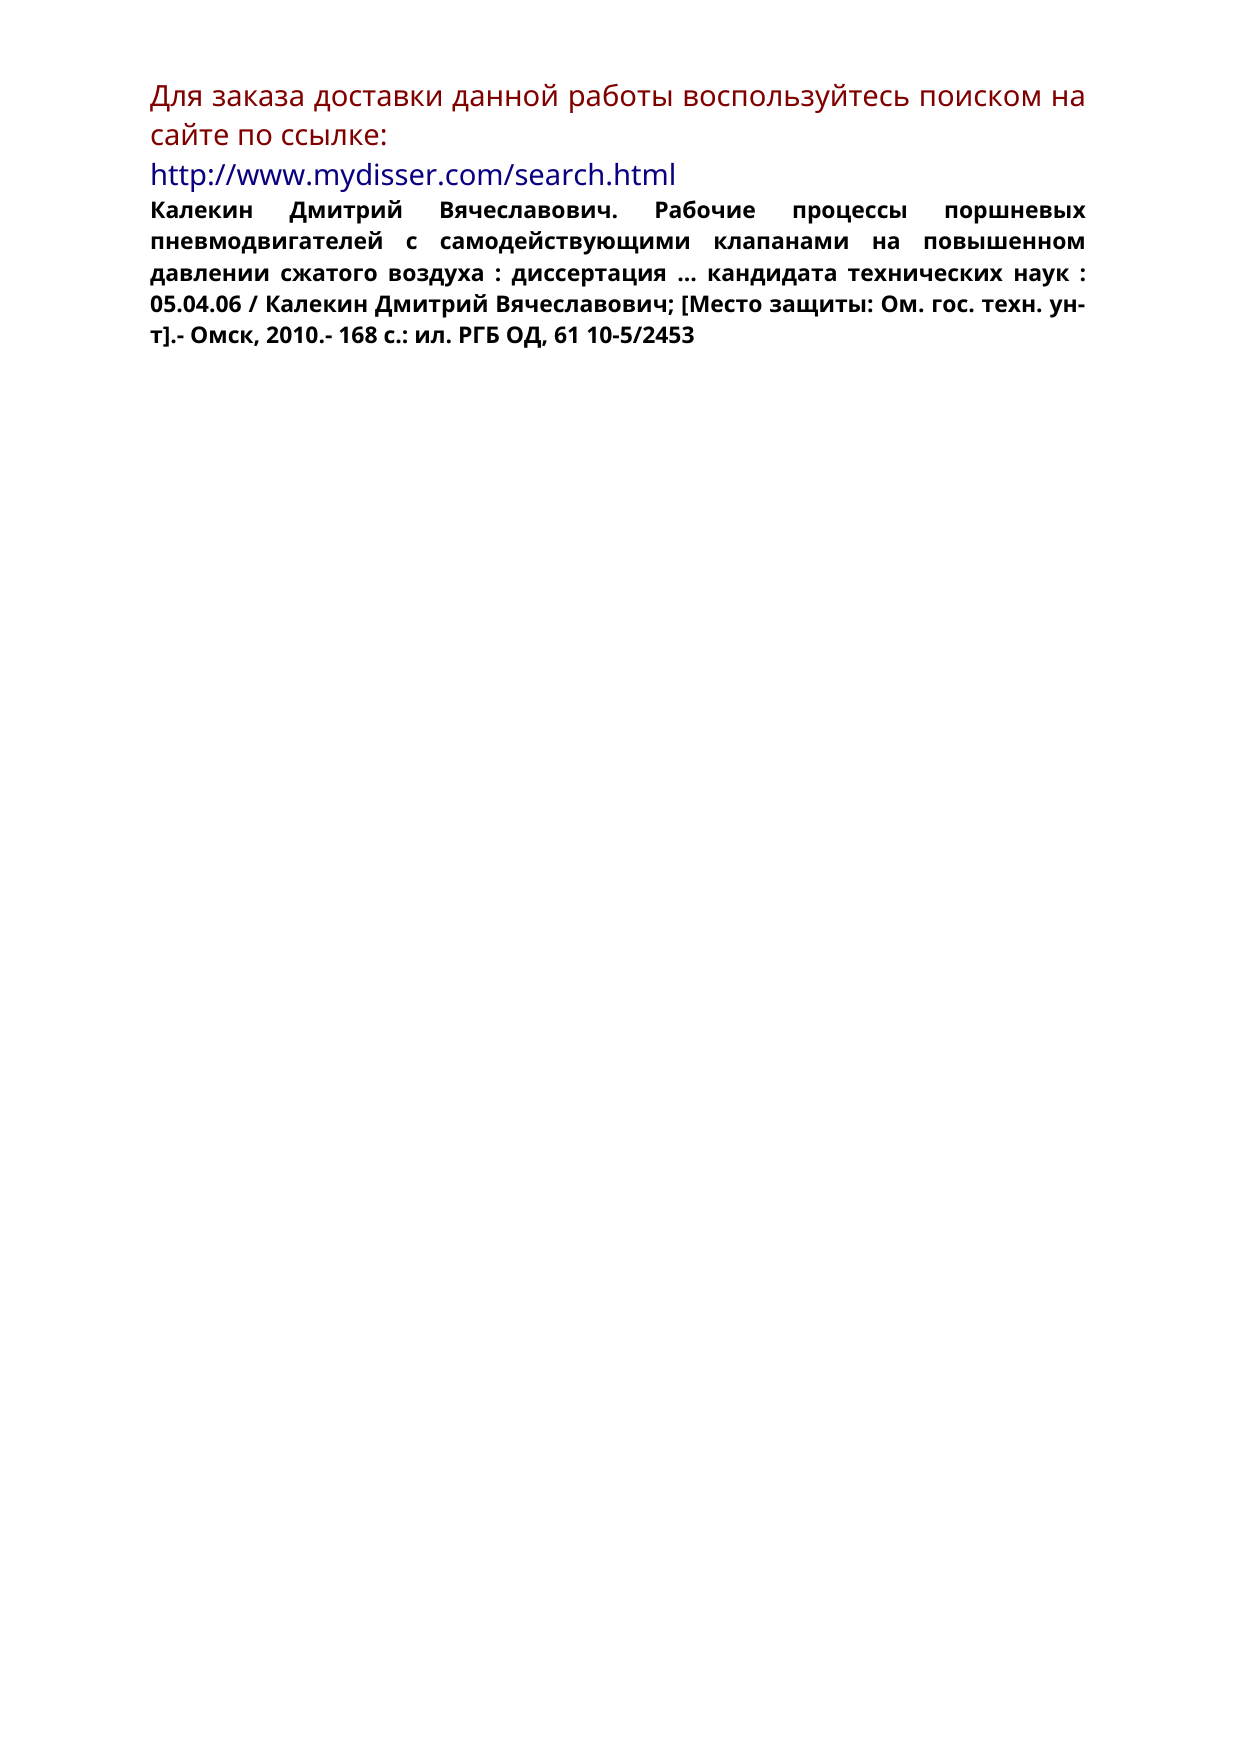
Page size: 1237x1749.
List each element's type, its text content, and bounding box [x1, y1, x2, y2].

text Калекин Дмитрий Вячеславович. Рабочие процессы поршневых пневмодвигателей с самодействующими клапанами на повышенном давлении сжатого воздуха : диссертация ... кандидата технических наук : 05.04.06 / Калекин Дмитрий Вячеславович; [Место защиты: Ом. гос. техн. ун-т].- Омск, 2010.- 168 с.: ил. РГБ ОД, 61 10-5/2453 [150, 194, 1086, 350]
